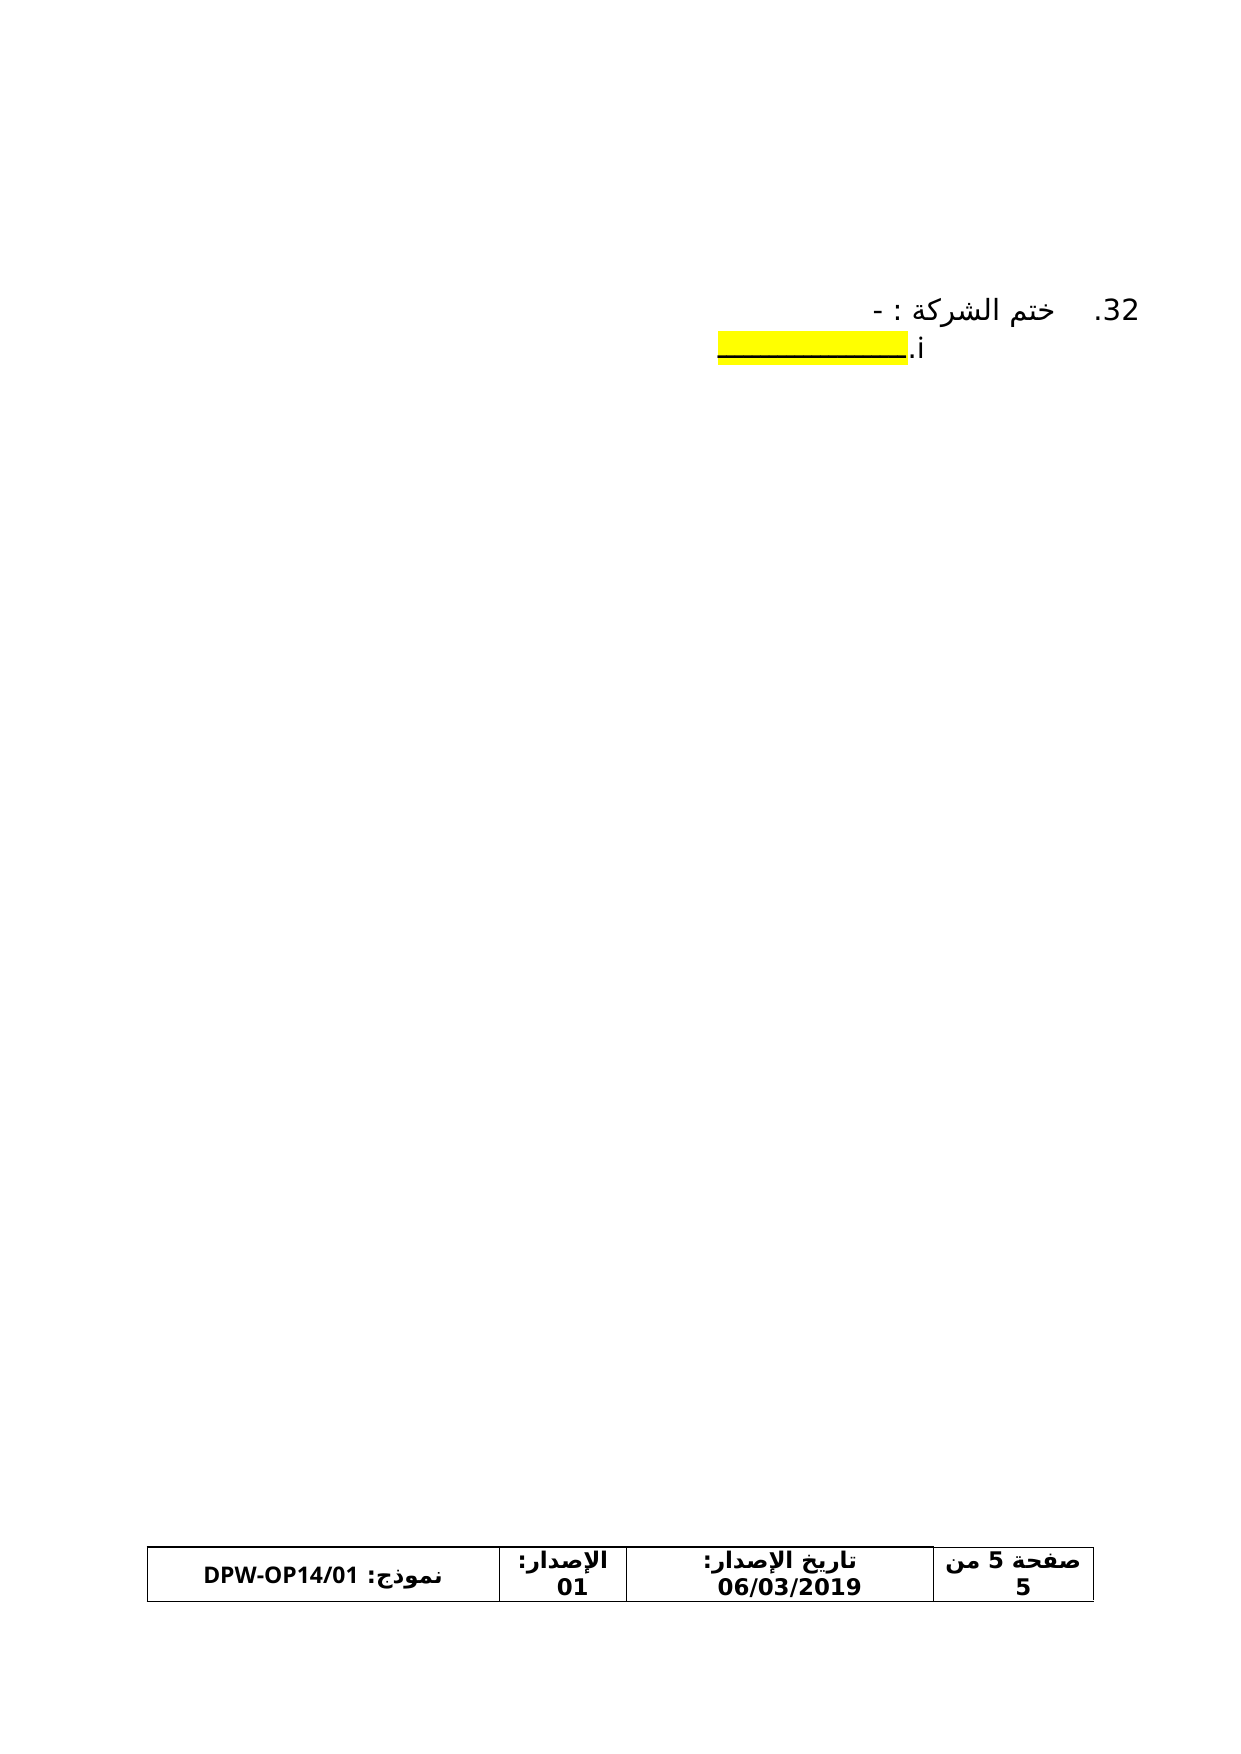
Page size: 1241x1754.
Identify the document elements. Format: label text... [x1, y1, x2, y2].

list ــــــــــــــــــــــ [117, 327, 924, 367]
list ختم الشركة : - [117, 293, 1093, 327]
